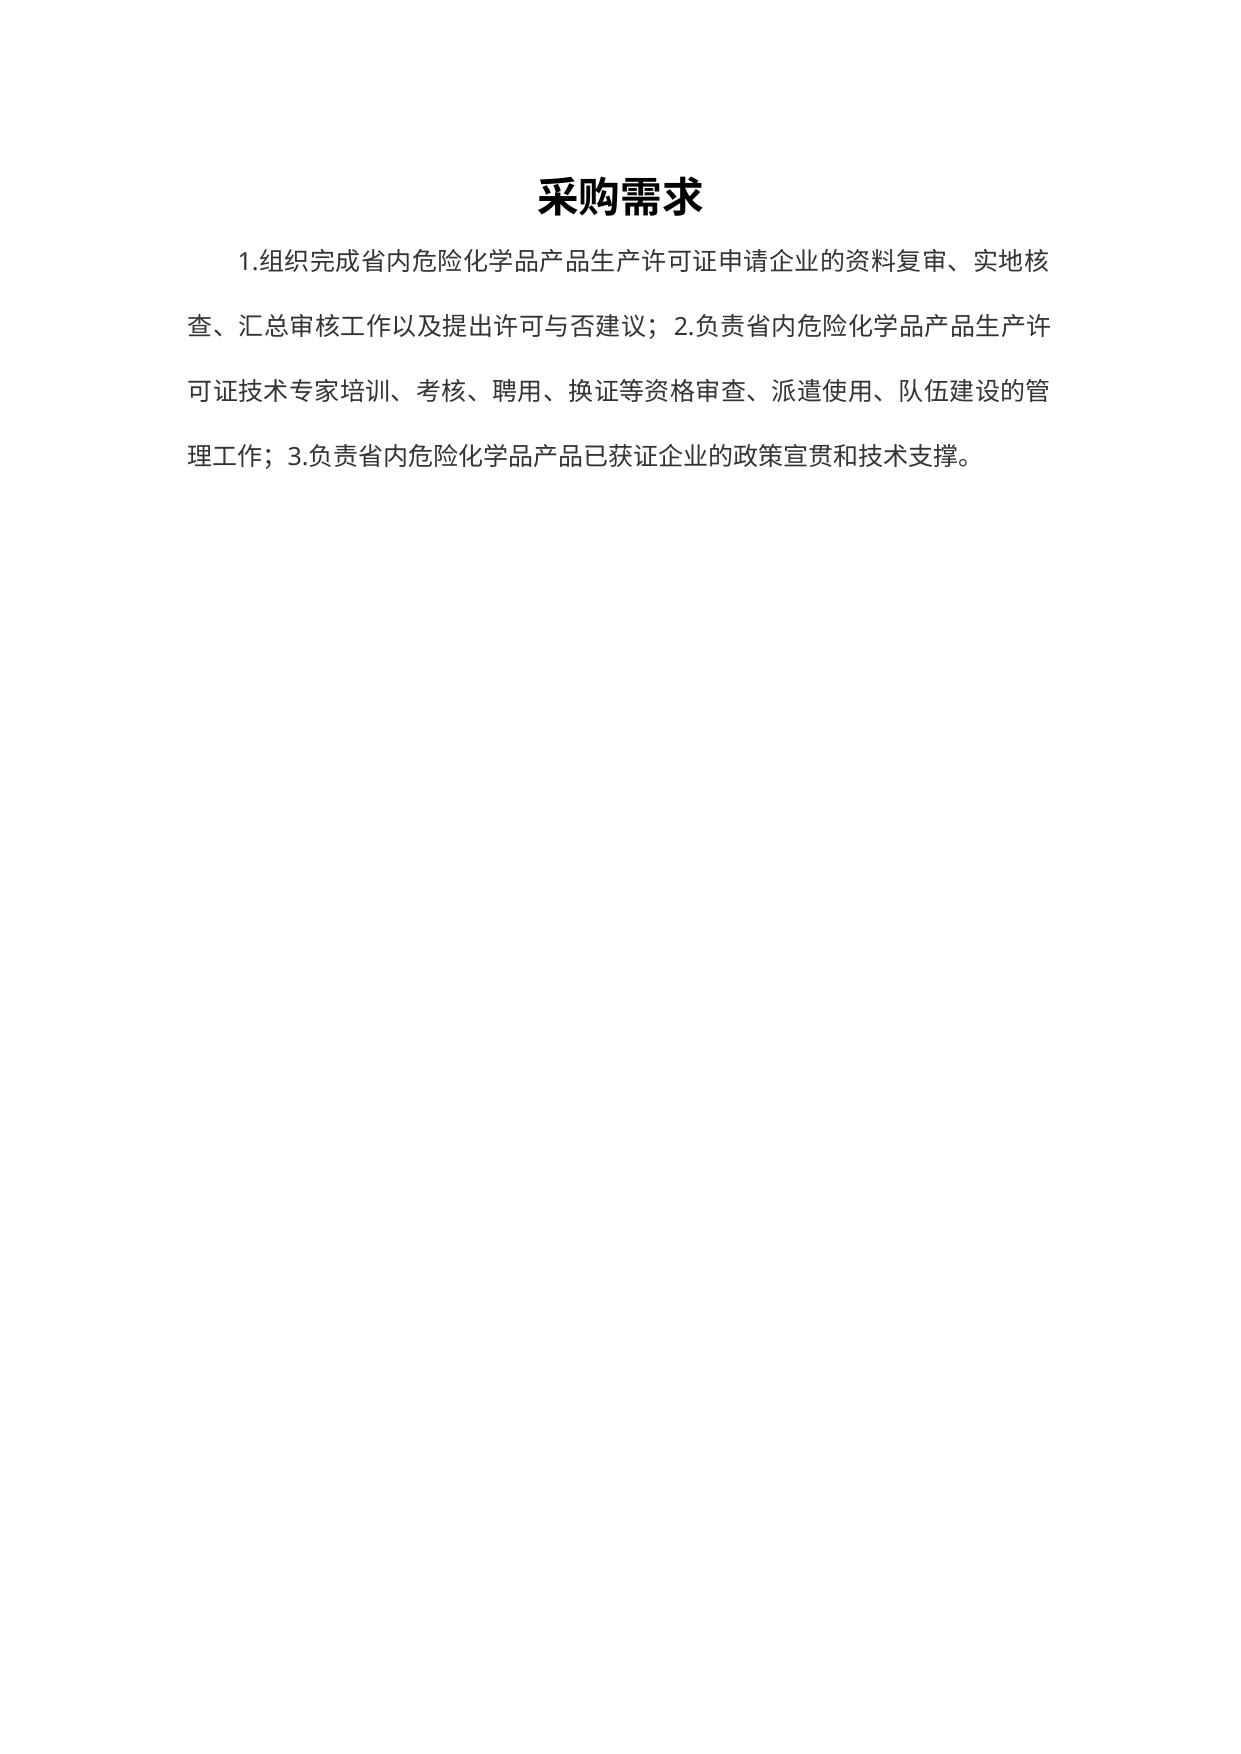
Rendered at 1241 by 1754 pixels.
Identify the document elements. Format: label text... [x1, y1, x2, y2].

text 采购需求 [187, 162, 1053, 227]
list 1.组织完成省内危险化学品产品生产许可证申请企业的资料复审、实地核查、汇总审核工作以及提出许可与否建议；2.负责省内危险化学品产品生产许可证技术专家培训、考核、聘用、换证等资格审查、派遣使用、队伍建设的管理工作；3.负责省内危险化学品产品已获证企业的政策宣贯和技术支撑。 [187, 227, 1053, 487]
